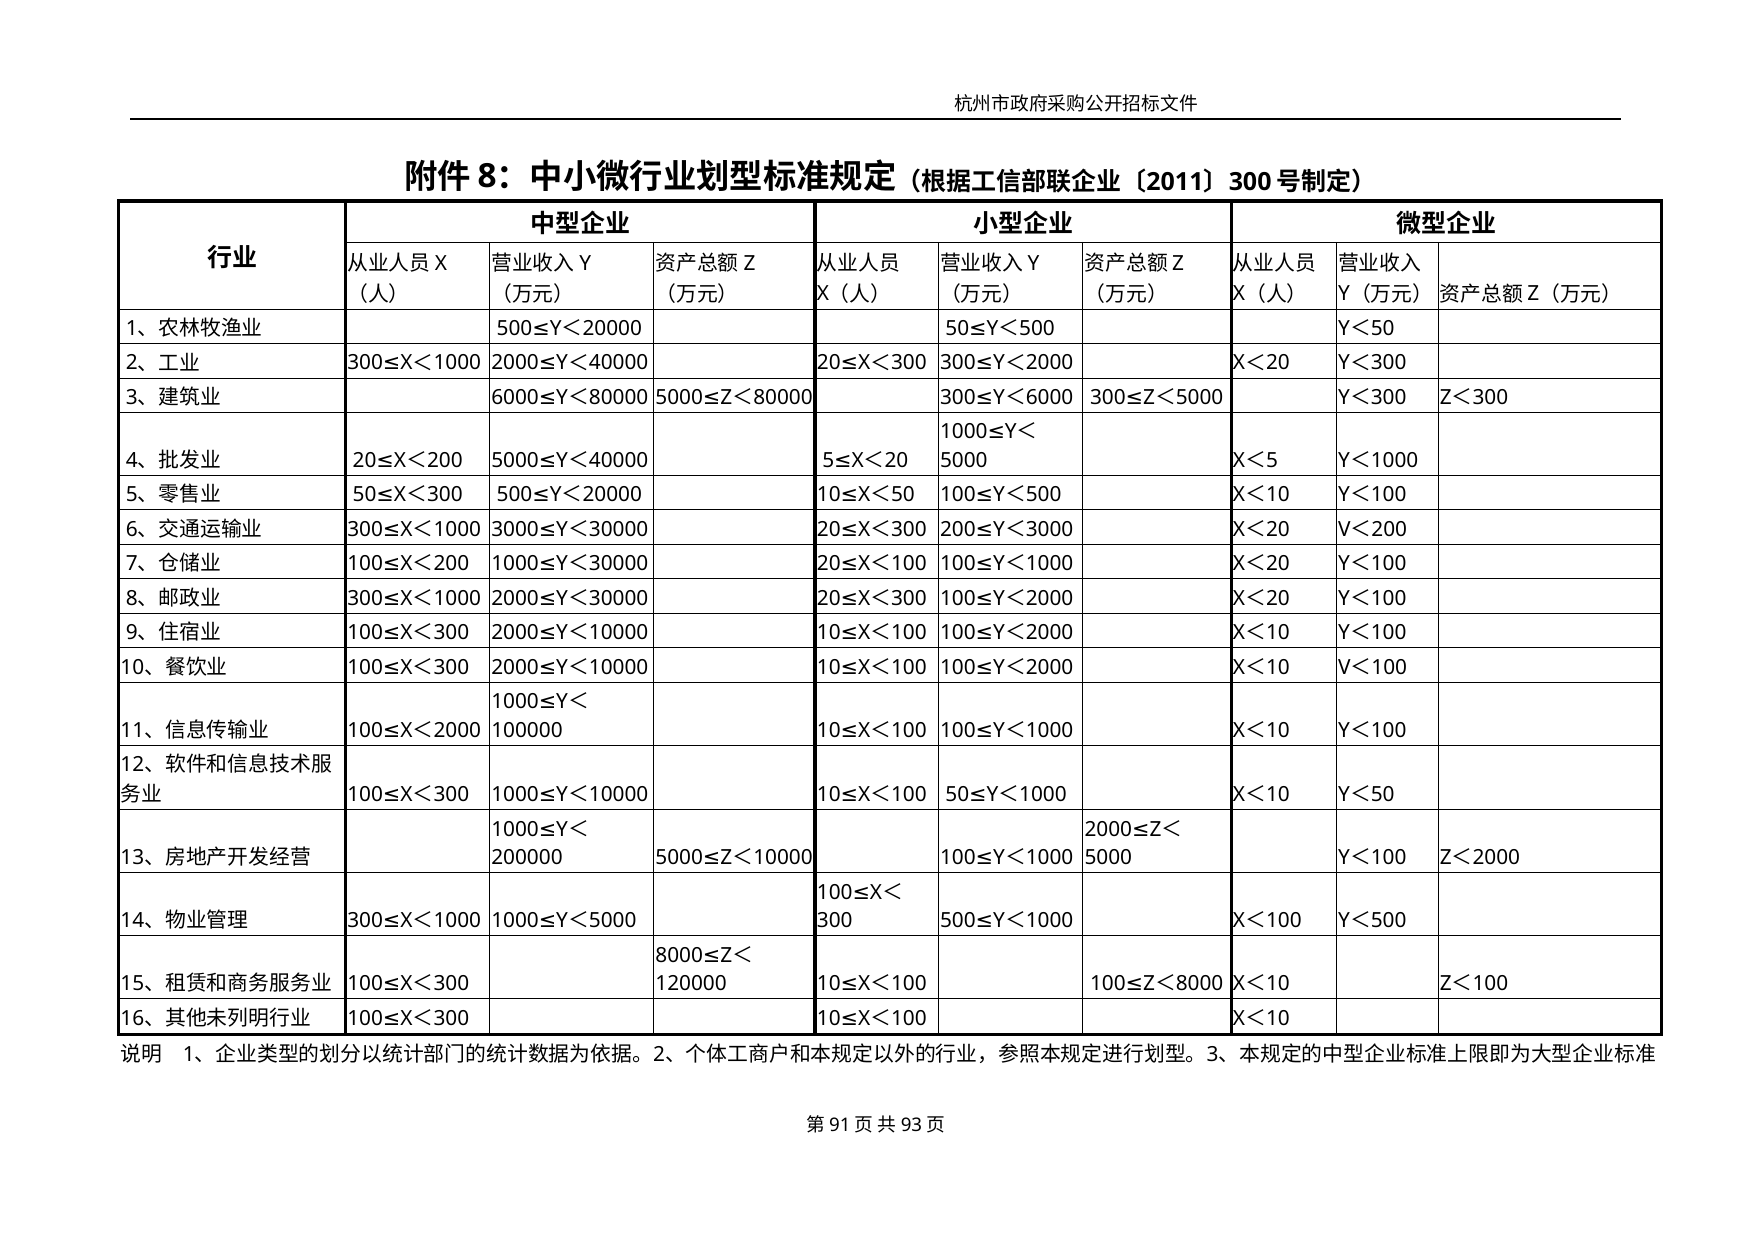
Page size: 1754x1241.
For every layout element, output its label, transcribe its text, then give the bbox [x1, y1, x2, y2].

table_cell Y＜100 [1337, 810, 1438, 872]
table_cell [490, 999, 653, 1033]
table_cell 50≤Y＜500 [939, 310, 1082, 343]
table_cell 中型企业 [347, 203, 813, 242]
table_cell X＜10 [1233, 683, 1336, 745]
table_cell Y＜100 [1337, 476, 1438, 509]
table_cell X＜20 [1233, 510, 1336, 544]
table_cell 500≤Y＜1000 [939, 873, 1082, 935]
table_cell Y＜300 [1337, 379, 1438, 412]
table_cell [1083, 510, 1230, 544]
table_cell 10≤X＜100 [817, 683, 938, 745]
table_cell 300≤Z＜5000 [1083, 379, 1230, 412]
table_cell 营业收入Y （万元） [939, 243, 1082, 308]
table_cell 从业人员X（人） [1233, 243, 1336, 308]
table_cell X＜10 [1233, 999, 1336, 1033]
table_cell 3、建筑业 [120, 379, 344, 412]
table_cell [1083, 614, 1230, 647]
table_cell [654, 614, 813, 647]
table_cell 6000≤Y＜80000 [490, 379, 653, 412]
table_cell [654, 746, 813, 809]
table_cell [654, 873, 813, 935]
table_cell 100≤Y＜2000 [939, 648, 1082, 682]
table_cell 9、住宿业 [120, 614, 344, 647]
table_cell 行业 [120, 203, 344, 308]
table_cell 300≤X＜1000 [347, 510, 489, 544]
table_cell 100≤Y＜1000 [939, 545, 1082, 578]
table_cell 20≤X＜300 [817, 579, 938, 613]
table_cell X＜5 [1233, 413, 1336, 475]
table_cell 2000≤Y＜30000 [490, 579, 653, 613]
table_cell X＜20 [1233, 344, 1336, 377]
table_cell X＜20 [1233, 579, 1336, 613]
table_cell 10≤X＜100 [817, 746, 938, 809]
table_cell 20≤X＜100 [817, 545, 938, 578]
table_cell [1439, 873, 1660, 935]
table_cell 500≤Y＜20000 [490, 310, 653, 343]
table_cell 5、零售业 [120, 476, 344, 509]
table_cell V＜200 [1337, 510, 1438, 544]
table_cell 3000≤Y＜30000 [490, 510, 653, 544]
table_cell 300≤X＜1000 [347, 579, 489, 613]
table_cell [1439, 746, 1660, 809]
table_cell 10≤X＜50 [817, 476, 938, 509]
table_cell X＜100 [1233, 873, 1336, 935]
table_cell 资产总额 Z （万元） [654, 243, 813, 308]
table_cell [1233, 310, 1336, 343]
table_cell V＜100 [1337, 648, 1438, 682]
table_cell [654, 648, 813, 682]
table_cell 300≤X＜1000 [347, 873, 489, 935]
table_cell [1337, 936, 1438, 998]
table_cell [1439, 648, 1660, 682]
table_cell Y＜50 [1337, 746, 1438, 809]
table_cell 8000≤Z＜120000 [654, 936, 813, 998]
table_cell 8、邮政业 [120, 579, 344, 613]
table_cell Y＜300 [1337, 344, 1438, 377]
table_cell [1083, 746, 1230, 809]
table_cell [1083, 310, 1230, 343]
table_cell 100≤X＜300 [347, 746, 489, 809]
table_cell 2000≤Y＜10000 [490, 614, 653, 647]
table_cell 100≤X＜300 [347, 648, 489, 682]
table_cell [1439, 579, 1660, 613]
table_cell 5000≤Z＜80000 [654, 379, 813, 412]
table_cell 50≤X＜300 [347, 476, 489, 509]
table_cell [1233, 810, 1336, 872]
table_cell [1083, 413, 1230, 475]
table_cell [1083, 476, 1230, 509]
table_cell 14、物业管理 [120, 873, 344, 935]
table_cell 100≤Y＜2000 [939, 614, 1082, 647]
table_cell [1083, 873, 1230, 935]
table_cell 1000≤Y＜30000 [490, 545, 653, 578]
table_cell 15、租赁和商务服务业 [120, 936, 344, 998]
table_cell 100≤X＜300 [817, 873, 938, 935]
table_cell 13、房地产开发经营 [120, 810, 344, 872]
table_cell X＜10 [1233, 614, 1336, 647]
table_cell 500≤Y＜20000 [490, 476, 653, 509]
table_cell 300≤Y＜6000 [939, 379, 1082, 412]
table_cell [817, 810, 938, 872]
table_cell 100≤Y＜500 [939, 476, 1082, 509]
table_cell [939, 999, 1082, 1033]
table_cell Y＜50 [1337, 310, 1438, 343]
table_cell 从业人员X （人） [347, 243, 489, 308]
table_cell X＜10 [1233, 936, 1336, 998]
table_cell [1439, 999, 1660, 1033]
table_cell [1439, 476, 1660, 509]
table_cell 1000≤Y＜5000 [490, 873, 653, 935]
table_cell Z＜300 [1439, 379, 1660, 412]
table_cell 12、软件和信息技术服务业 [120, 746, 344, 809]
table_cell 2000≤Y＜10000 [490, 648, 653, 682]
table_cell [347, 379, 489, 412]
table_cell 2、工业 [120, 344, 344, 377]
table_cell 小型企业 [817, 203, 1230, 242]
table_cell 微型企业 [1233, 203, 1660, 242]
table_cell 营业收入 Y （万元） [490, 243, 653, 308]
table_cell X＜20 [1233, 545, 1336, 578]
table_cell [1083, 579, 1230, 613]
table_cell X＜10 [1233, 648, 1336, 682]
table_cell 6、交通运输业 [120, 510, 344, 544]
table_cell Z＜2000 [1439, 810, 1660, 872]
table_cell Y＜1000 [1337, 413, 1438, 475]
table_cell [1083, 648, 1230, 682]
table_cell [347, 810, 489, 872]
table_cell [490, 936, 653, 998]
table_cell 1000≤Y＜200000 [490, 810, 653, 872]
table_cell 5≤X＜20 [817, 413, 938, 475]
table_cell [1439, 614, 1660, 647]
table_cell 100≤Y＜2000 [939, 579, 1082, 613]
table_cell 从业人员X（人） [817, 243, 938, 308]
table_cell [654, 999, 813, 1033]
table_header 附件8：中小微行业划型标准规定（根据工信部联企业〔2011〕300号制定） [119, 148, 1661, 199]
table_cell 100≤Y＜1000 [939, 810, 1082, 872]
table_cell Z＜100 [1439, 936, 1660, 998]
table_cell X＜10 [1233, 476, 1336, 509]
table_cell 10≤X＜100 [817, 936, 938, 998]
table_cell 300≤X＜1000 [347, 344, 489, 377]
table_cell [347, 310, 489, 343]
table_cell Y＜100 [1337, 683, 1438, 745]
table_cell [654, 476, 813, 509]
table_cell [1439, 344, 1660, 377]
table_cell X＜10 [1233, 746, 1336, 809]
table_cell 10≤X＜100 [817, 999, 938, 1033]
table_cell 100≤X＜300 [347, 999, 489, 1033]
table_cell 200≤Y＜3000 [939, 510, 1082, 544]
table_cell 100≤X＜300 [347, 936, 489, 998]
table_cell 20≤X＜200 [347, 413, 489, 475]
table_cell [654, 310, 813, 343]
table_cell [654, 579, 813, 613]
table_cell [654, 545, 813, 578]
table_cell 5000≤Y＜40000 [490, 413, 653, 475]
table_cell [654, 683, 813, 745]
table_cell 7、仓储业 [120, 545, 344, 578]
table_cell [1439, 510, 1660, 544]
table_cell [1083, 683, 1230, 745]
table_cell 10≤X＜100 [817, 614, 938, 647]
table_cell 1000≤Y＜10000 [490, 746, 653, 809]
table_cell Y＜100 [1337, 579, 1438, 613]
table_cell [654, 510, 813, 544]
table_cell [1439, 683, 1660, 745]
table_cell 11、信息传输业 [120, 683, 344, 745]
table_cell [654, 413, 813, 475]
table_cell 1000≤Y＜5000 [939, 413, 1082, 475]
table_cell 1、农林牧渔业 [120, 310, 344, 343]
table_cell [1439, 413, 1660, 475]
table_cell 50≤Y＜1000 [939, 746, 1082, 809]
table_cell 10≤X＜100 [817, 648, 938, 682]
table_cell 100≤Y＜1000 [939, 683, 1082, 745]
table_cell [1439, 545, 1660, 578]
table_cell 2000≤Y＜40000 [490, 344, 653, 377]
table_cell 5000≤Z＜10000 [654, 810, 813, 872]
table_cell [1233, 379, 1336, 412]
table_cell [1439, 310, 1660, 343]
table_cell Y＜100 [1337, 614, 1438, 647]
table_cell [939, 936, 1082, 998]
table_cell [817, 379, 938, 412]
table_cell 2000≤Z＜5000 [1083, 810, 1230, 872]
table_cell 20≤X＜300 [817, 510, 938, 544]
table_cell 16、其他未列明行业 [120, 999, 344, 1033]
table_cell 4、批发业 [120, 413, 344, 475]
table_cell 资产总额Z（万元） [1439, 243, 1660, 308]
table_cell 1000≤Y＜100000 [490, 683, 653, 745]
table_cell [1083, 999, 1230, 1033]
table_cell 20≤X＜300 [817, 344, 938, 377]
table_cell [654, 344, 813, 377]
table_cell 100≤X＜2000 [347, 683, 489, 745]
table_cell 营业收入Y（万元） [1337, 243, 1438, 308]
table_cell [817, 310, 938, 343]
table_cell 10、餐饮业 [120, 648, 344, 682]
table_cell [1083, 545, 1230, 578]
table_cell Y＜500 [1337, 873, 1438, 935]
table_cell 300≤Y＜2000 [939, 344, 1082, 377]
table_cell Y＜100 [1337, 545, 1438, 578]
table_cell 100≤X＜300 [347, 614, 489, 647]
table_cell 资产总额Z （万元） [1083, 243, 1230, 308]
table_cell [119, 1036, 1661, 1069]
table_cell 100≤Z＜8000 [1083, 936, 1230, 998]
table_cell [1337, 999, 1438, 1033]
table_cell [1083, 344, 1230, 377]
table_cell 100≤X＜200 [347, 545, 489, 578]
